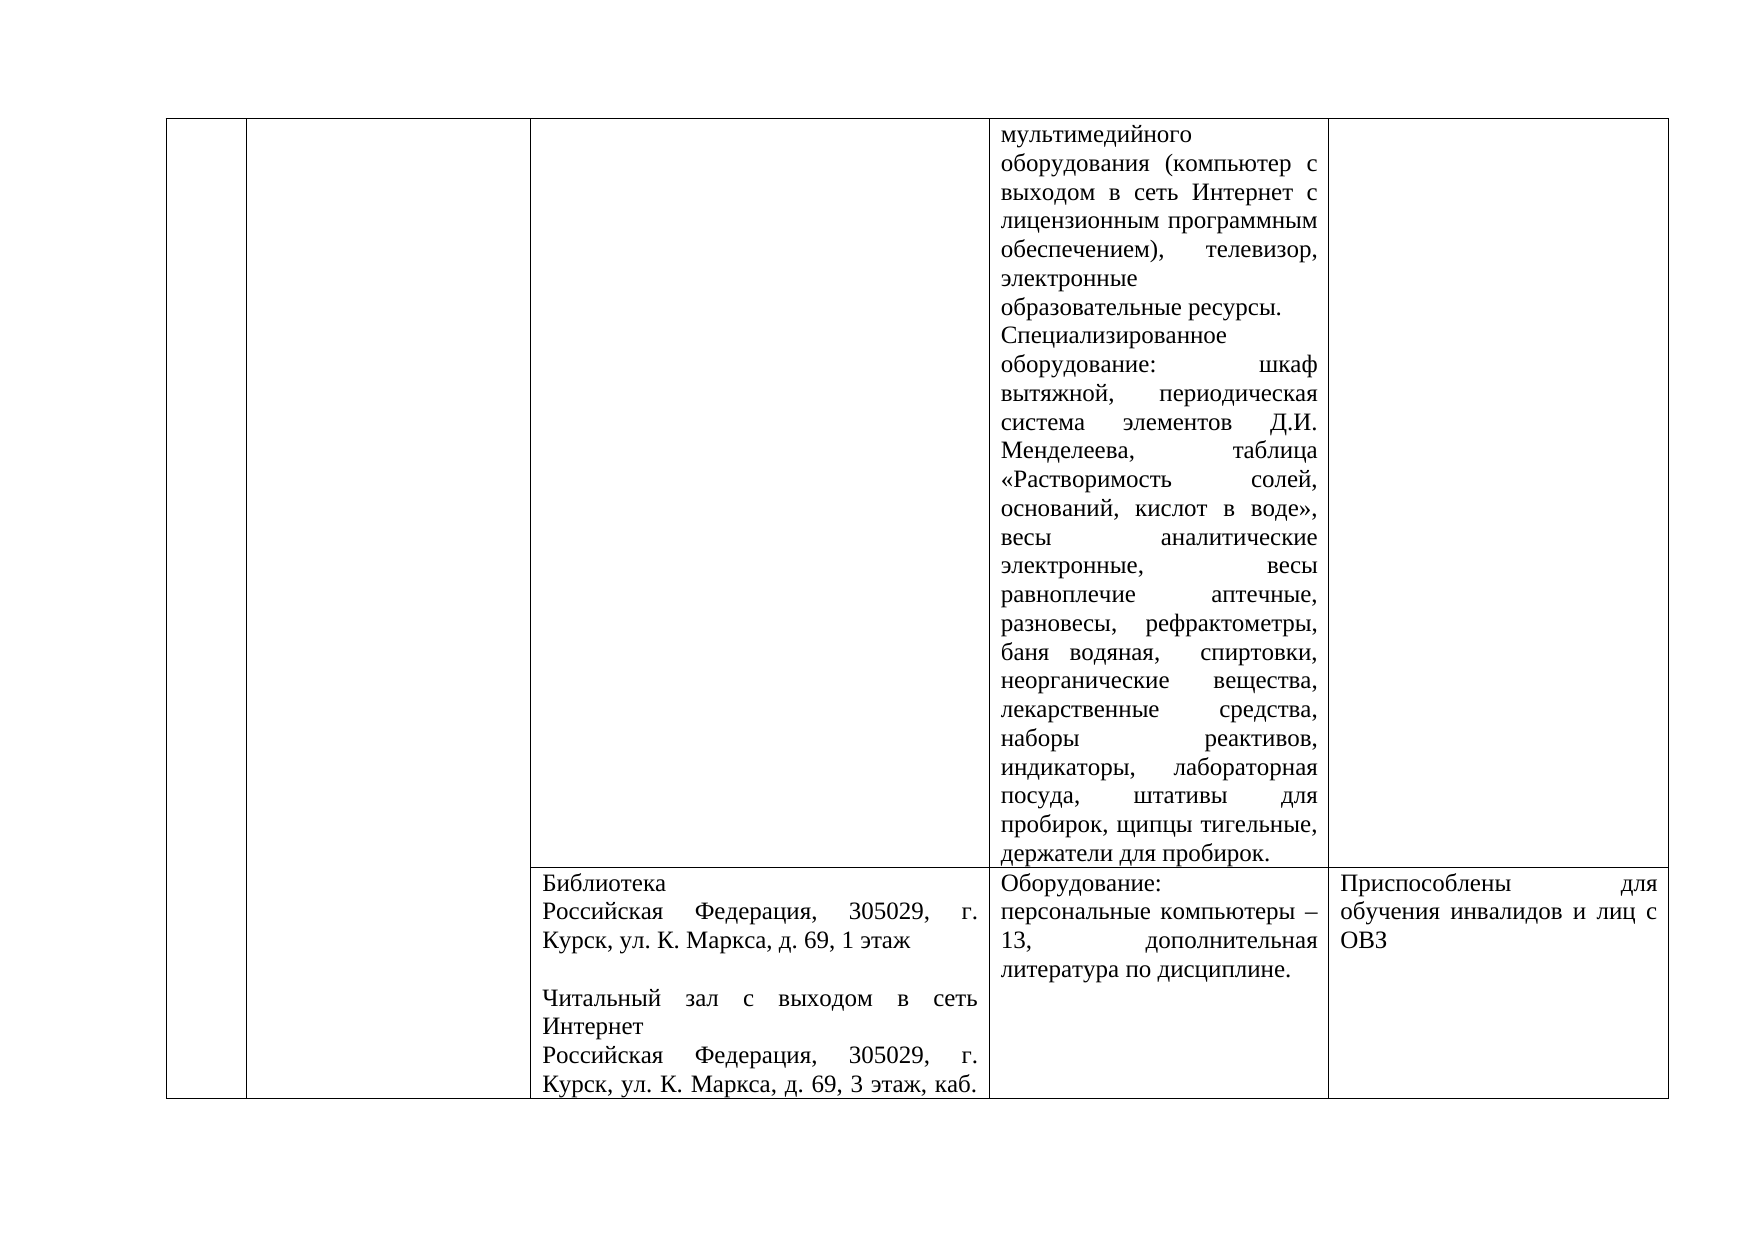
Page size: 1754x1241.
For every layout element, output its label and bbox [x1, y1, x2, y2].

table_cell [247, 119, 530, 1098]
table_cell [531, 119, 989, 867]
table_cell [1329, 868, 1668, 1098]
table_cell [1329, 119, 1668, 867]
table_cell [167, 119, 246, 1098]
table_cell [990, 868, 1328, 1098]
table_cell [990, 119, 1328, 867]
table_cell [531, 868, 989, 1098]
